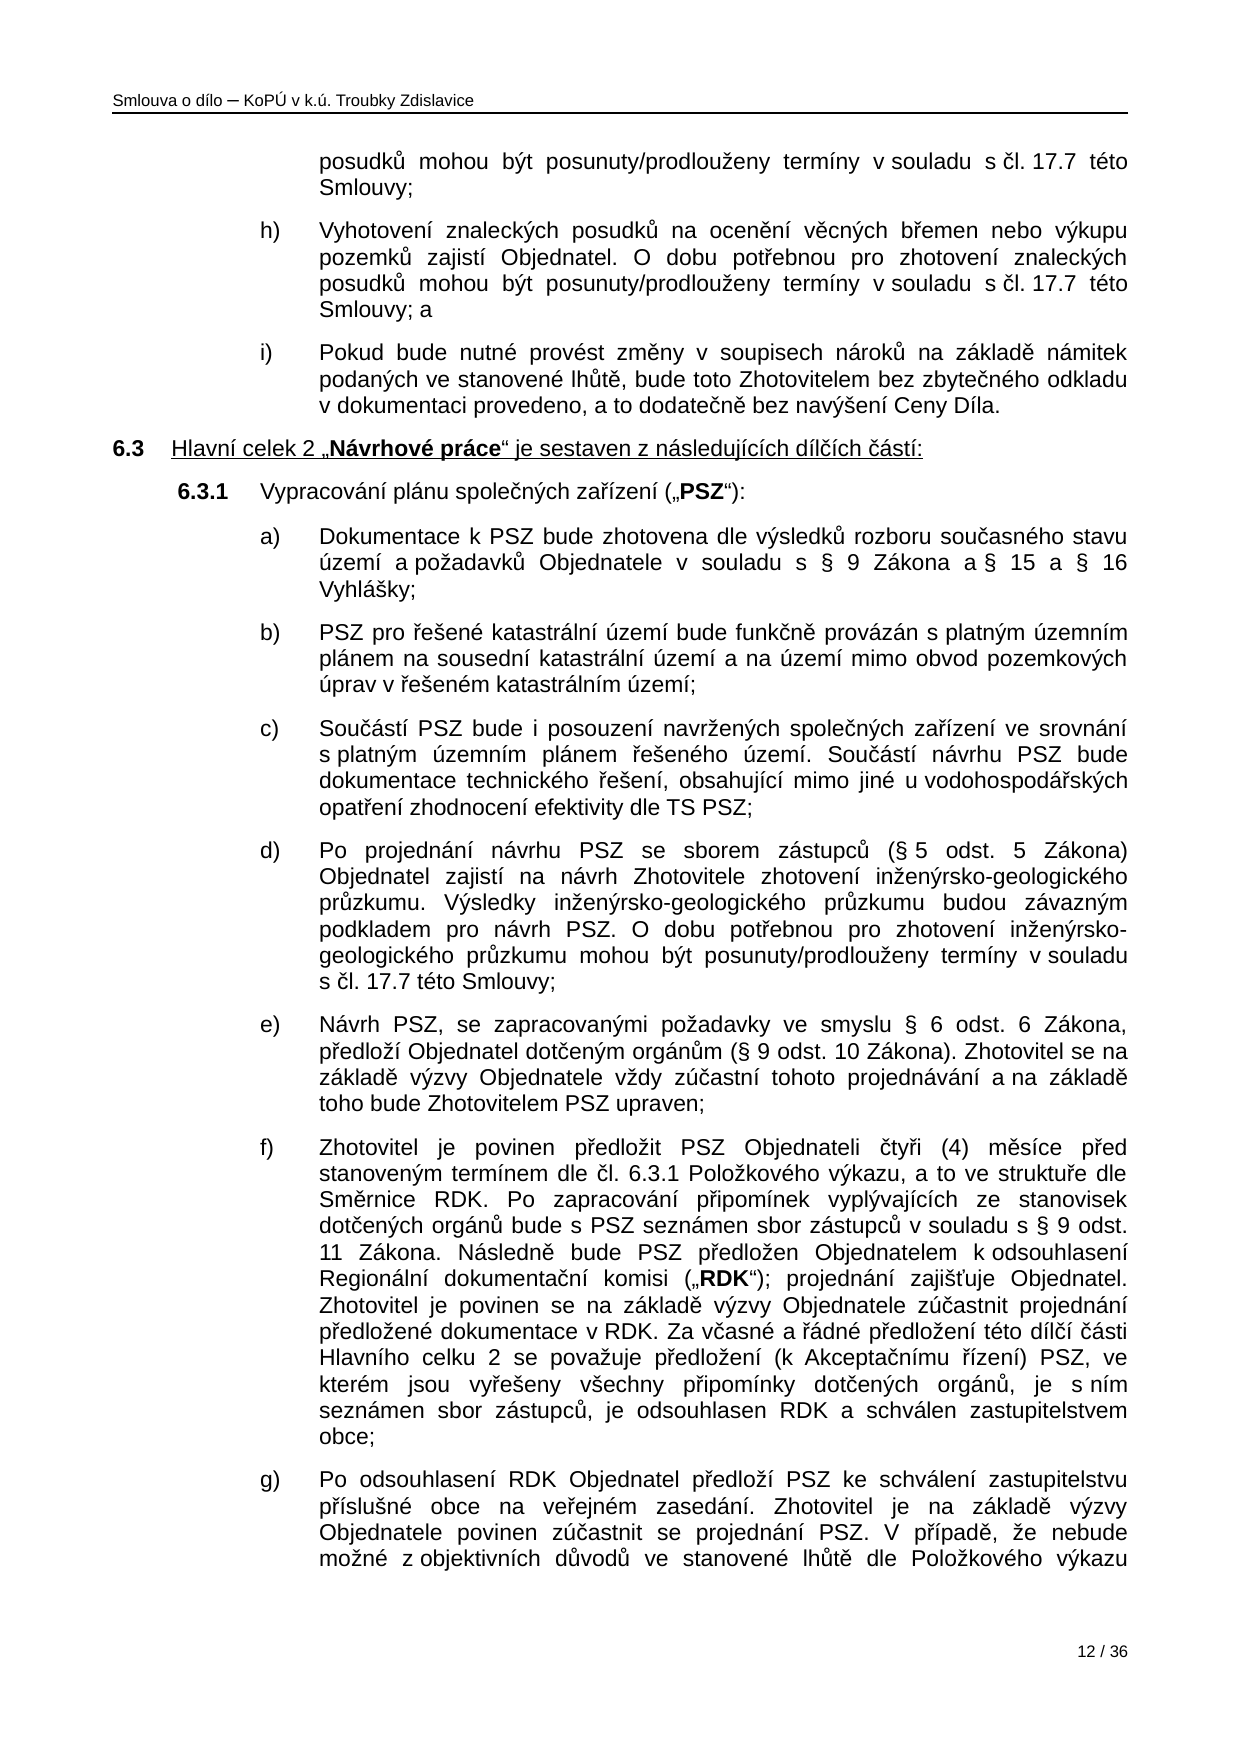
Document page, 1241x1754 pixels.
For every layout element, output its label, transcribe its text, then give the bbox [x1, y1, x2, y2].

list Vyhotovení znaleckých posudků na ocenění věcných břemen nebo výkupu pozemků zajistí Objednatel. O dobu potřebnou pro zhotovení znaleckých posudků mohou být posunuty/prodlouženy termíny v souladu s čl. 17.7 této Smlouvy; a [260, 217, 1128, 322]
list Návrh PSZ, se zapracovanými požadavky ve smyslu § 6 odst. 6 Zákona, předloží Objednatel dotčeným orgánům (§ 9 odst. 10 Zákona). Zhotovitel se na základě výzvy Objednatele vždy zúčastní tohoto projednávání a na základě toho bude Zhotovitelem PSZ upraven; [260, 1011, 1128, 1117]
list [260, 148, 1128, 200]
text Vypracování plánu společných zařízení („PSZ“): [177, 478, 1128, 504]
list Zhotovitel je povinen předložit PSZ Objednateli čtyři (4) měsíce před stanoveným termínem dle čl. 6.3.1 Položkového výkazu, a to ve struktuře dle Směrnice RDK. Po zapracování připomínek vyplývajících ze stanovisek dotčených orgánů bude s PSZ seznámen sbor zástupců v souladu s § 9 odst. 11 Zákona. Následně bude PSZ předložen Objednatelem k odsouhlasení Regionální dokumentační komisi („RDK“); projednání zajišťuje Objednatel. Zhotovitel je povinen se na základě výzvy Objednatele zúčastnit projednání předložené dokumentace v RDK. Za včasné a řádné předložení této dílčí části Hlavního celku 2 se považuje předložení (k Akceptačnímu řízení) PSZ, ve kterém jsou vyřešeny všechny připomínky dotčených orgánů, je s ním seznámen sbor zástupců, je odsouhlasen RDK a schválen zastupitelstvem obce; [260, 1133, 1128, 1450]
list PSZ pro řešené katastrální území bude funkčně provázán s platným územním plánem na sousední katastrální území a na území mimo obvod pozemkových úprav v řešeném katastrálním území; [260, 619, 1128, 698]
list Součástí PSZ bude i posouzení navržených společných zařízení ve srovnání s platným územním plánem řešeného území. Součástí návrhu PSZ bude dokumentace technického řešení, obsahující mimo jiné u vodohospodářských opatření zhodnocení efektivity dle TS PSZ; [260, 714, 1128, 820]
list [260, 1466, 1128, 1572]
list Po projednání návrhu PSZ se sborem zástupců (§ 5 odst. 5 Zákona) Objednatel zajistí na návrh Zhotovitele zhotovení inženýrsko-geologického průzkumu. Výsledky inženýrsko-geologického průzkumu budou závazným podkladem pro návrh PSZ. O dobu potřebnou pro zhotovení inženýrsko-geologického průzkumu mohou být posunuty/prodlouženy termíny v souladu s čl. 17.7 této Smlouvy; [260, 837, 1128, 995]
list Pokud bude nutné provést změny v soupisech nároků na základě námitek podaných ve stanovené lhůtě, bude toto Zhotovitelem bez zbytečného odkladu v dokumentaci provedeno, a to dodatečně bez navýšení Ceny Díla. [260, 339, 1128, 418]
text Hlavní celek 2 „Návrhové práce“ je sestaven z následujících dílčích částí: [112, 435, 1128, 461]
list Dokumentace k PSZ bude zhotovena dle výsledků rozboru současného stavu území a požadavků Objednatele v souladu s § 9 Zákona a § 15 a § 16 Vyhlášky; [260, 523, 1128, 602]
